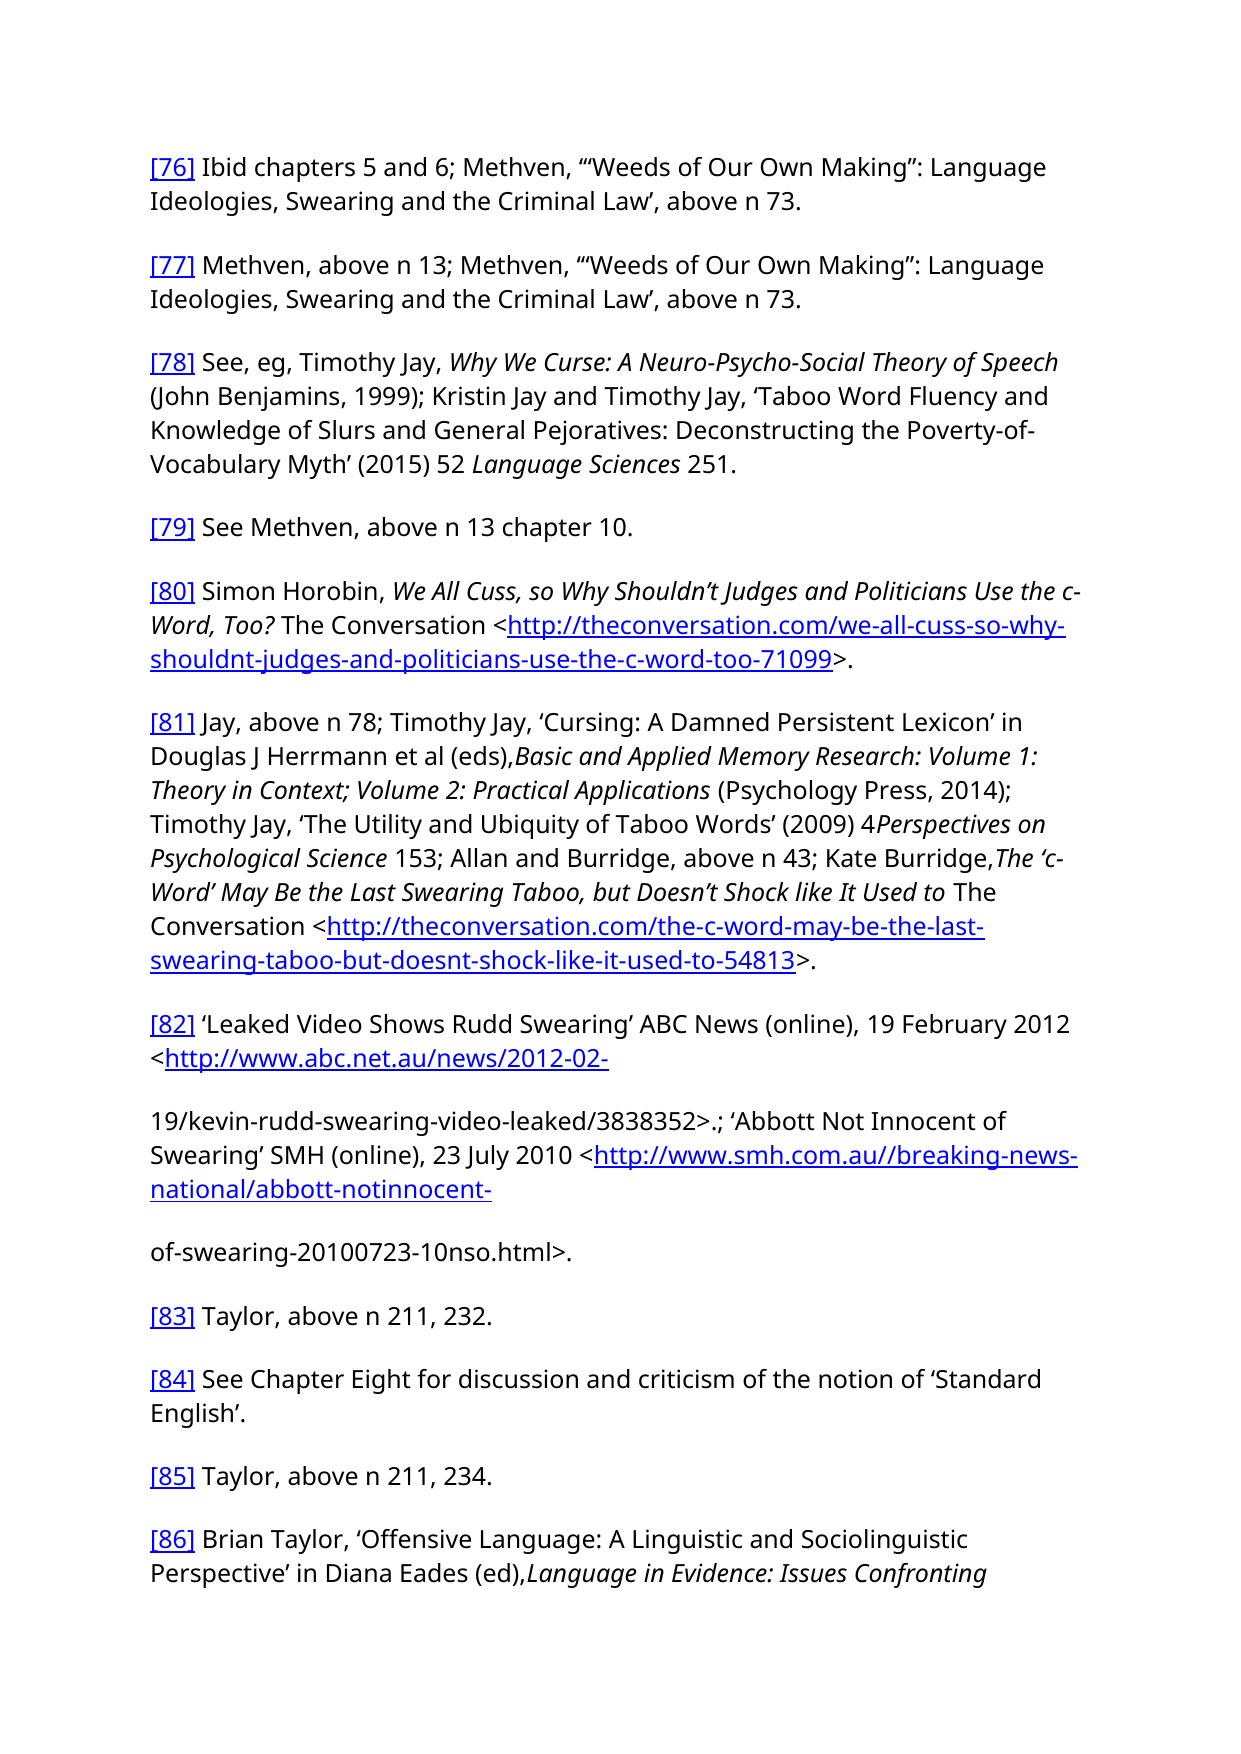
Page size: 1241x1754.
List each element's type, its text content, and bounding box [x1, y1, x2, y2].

text [80] Simon Horobin, We All Cuss, so Why Shouldn’t Judges and Politicians Use the c-Word, Too? The Conversation <http://theconversation.com/we-all-cuss-so-why-shouldnt-judges-and-politicians-use-the-c-word-too-71099>. [150, 573, 1090, 675]
text [79] See Methven, above n 13 chapter 10. [150, 510, 1090, 544]
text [150, 1522, 1090, 1590]
text [76] Ibid chapters 5 and 6; Methven, ‘“Weeds of Our Own Making”: Language Ideologies, Swearing and the Criminal Law’, above n 73. [150, 150, 1090, 218]
text [78] See, eg, Timothy Jay, Why We Curse: A Neuro-Psycho-Social Theory of Speech (John Benjamins, 1999); Kristin Jay and Timothy Jay, ‘Taboo Word Fluency and Knowledge of Slurs and General Pejoratives: Deconstructing the Poverty-of-Vocabulary Myth’ (2015) 52 Language Sciences 251. [150, 344, 1090, 481]
text [84] See Chapter Eight for discussion and criticism of the notion of ‘Standard English’. [150, 1361, 1090, 1429]
text 19/kevin-rudd-swearing-video-leaked/3838352>.; ‘Abbott Not Innocent of Swearing’ SMH (online), 23 July 2010 <http://www.smh.com.au//breaking-news-national/abbott-notinnocent- [150, 1103, 1090, 1206]
text [85] Taylor, above n 211, 234. [150, 1459, 1090, 1493]
text [81] Jay, above n 78; Timothy Jay, ‘Cursing: A Damned Persistent Lexicon’ in Douglas J Herrmann et al (eds),Basic and Applied Memory Research: Volume 1: Theory in Context; Volume 2: Practical Applications (Psychology Press, 2014); Timothy Jay, ‘The Utility and Ubiquity of Taboo Words’ (2009) 4Perspectives on Psychological Science 153; Allan and Burridge, above n 43; Kate Burridge,The ‘c-Word’ May Be the Last Swearing Taboo, but Doesn’t Shock like It Used to The Conversation <http://theconversation.com/the-c-word-may-be-the-last-swearing-taboo-but-doesnt-shock-like-it-used-to-54813>. [150, 704, 1090, 977]
text [82] ‘Leaked Video Shows Rudd Swearing’ ABC News (online), 19 February 2012 <http://www.abc.net.au/news/2012-02- [150, 1006, 1090, 1074]
text of-swearing-20100723-10nso.html>. [150, 1235, 1090, 1269]
text [83] Taylor, above n 211, 232. [150, 1298, 1090, 1332]
text [77] Methven, above n 13; Methven, ‘“Weeds of Our Own Making”: Language Ideologies, Swearing and the Criminal Law’, above n 73. [150, 247, 1090, 315]
